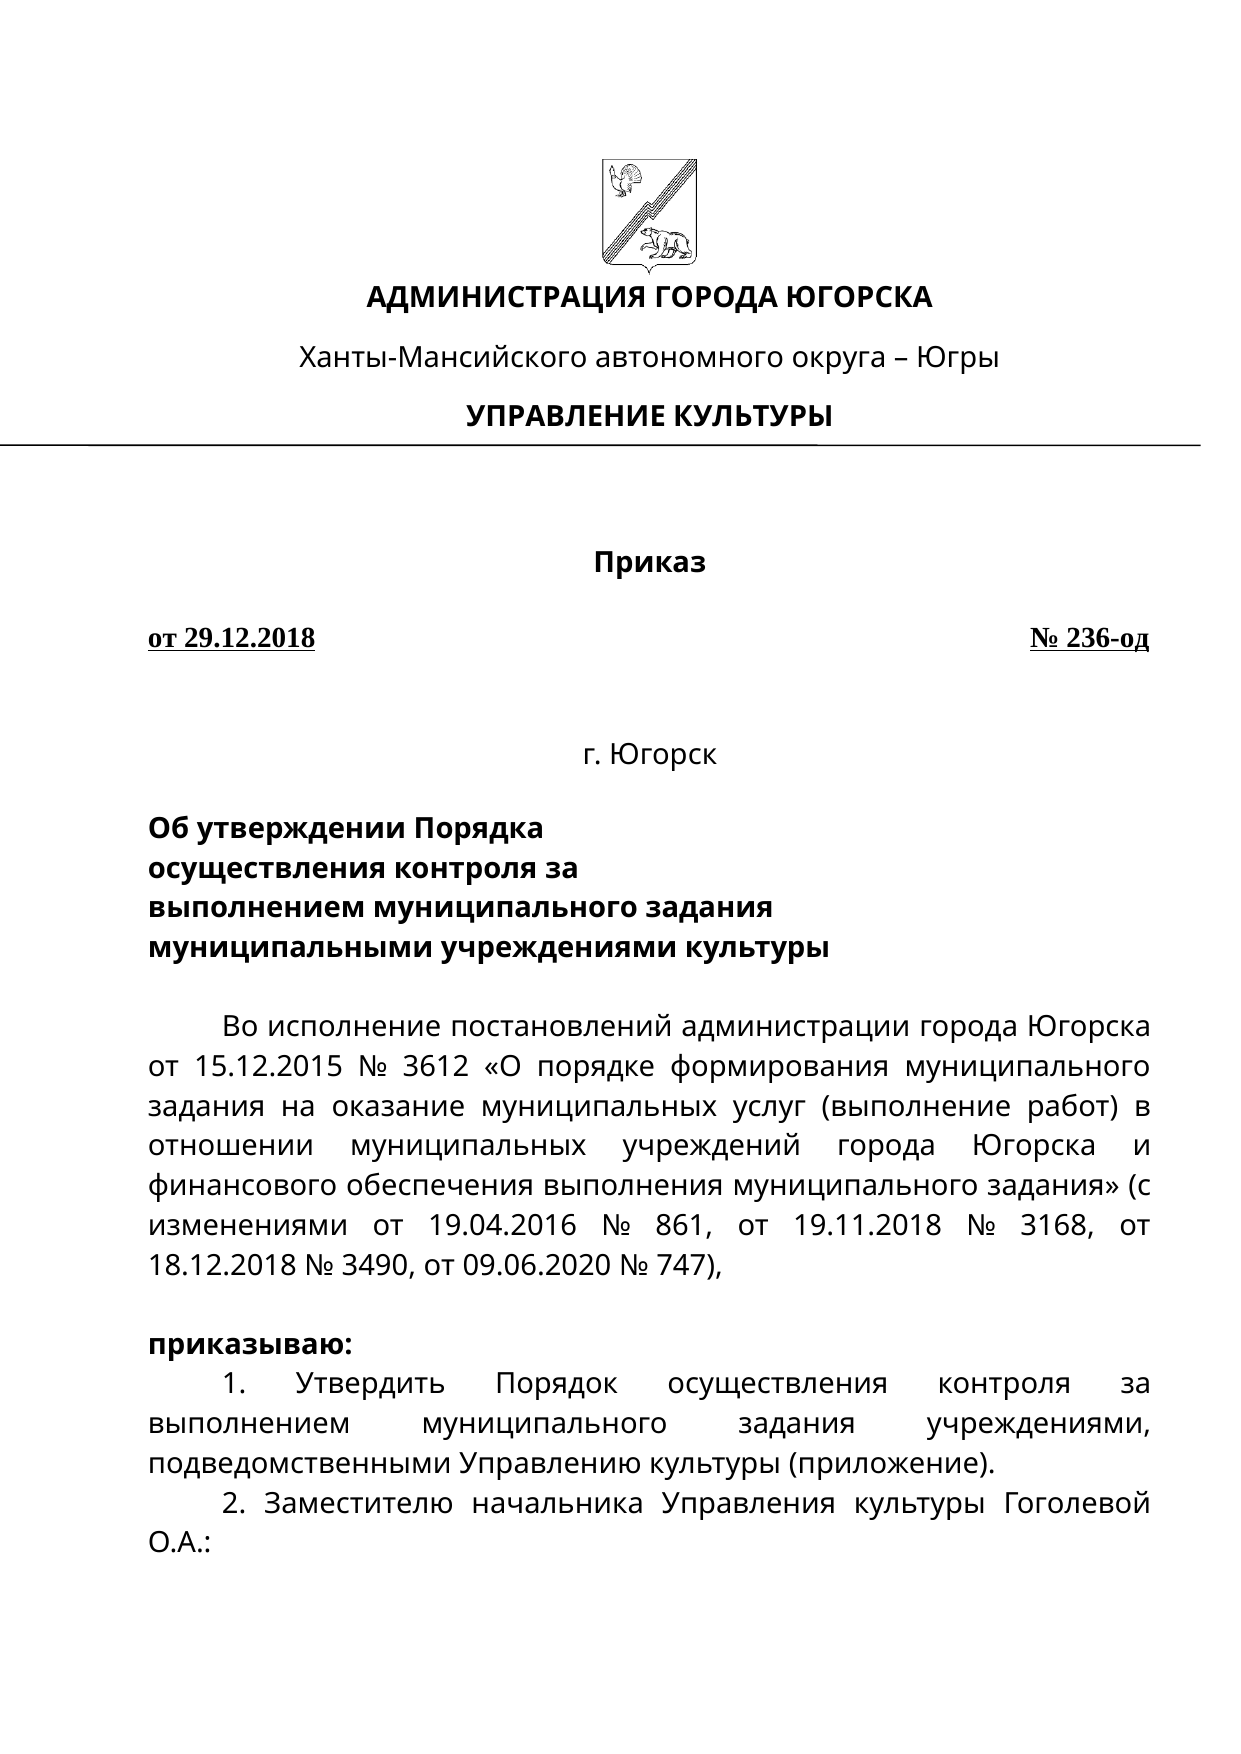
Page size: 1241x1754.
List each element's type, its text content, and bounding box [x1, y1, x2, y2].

text Ханты-Мансийского автономного округа – Югры [148, 336, 1152, 376]
picture [601, 157, 698, 277]
text 1. Утвердить Порядок осуществления контроля за выполнением муниципального задания учреждениями, подведомственными Управлению культуры (приложение). [148, 1363, 1152, 1482]
text осуществления контроля за [148, 847, 1152, 887]
text г. Югорск [148, 733, 1152, 773]
text приказываю: [148, 1323, 1152, 1363]
text выполнением муниципального задания [148, 887, 1152, 926]
text Во исполнение постановлений администрации города Югорска от 15.12.2015 № 3612 «О порядке формирования муниципального задания на оказание муниципальных услуг (выполнение работ) в отношении муниципальных учреждений города Югорска и финансового обеспечения выполнения муниципального задания» (с изменениями от 19.04.2016 № 861, от 19.11.2018 № 3168, от 18.12.2018 № 3490, от 09.06.2020 № 747), [148, 1006, 1152, 1283]
text от 29.12.2018 № 236-од [148, 621, 1152, 654]
text муниципальными учреждениями культуры [148, 926, 1152, 966]
text АДМИНИСТРАЦИЯ ГОРОДА ЮГОРСКА [148, 277, 1152, 316]
text УПРАВЛЕНИЕ КУЛЬТУРЫ [148, 396, 1152, 435]
text Об утверждении Порядка [148, 807, 1152, 847]
text 2. Заместителю начальника Управления культуры Гоголевой О.А.: [148, 1482, 1152, 1561]
text Приказ [148, 541, 1152, 581]
